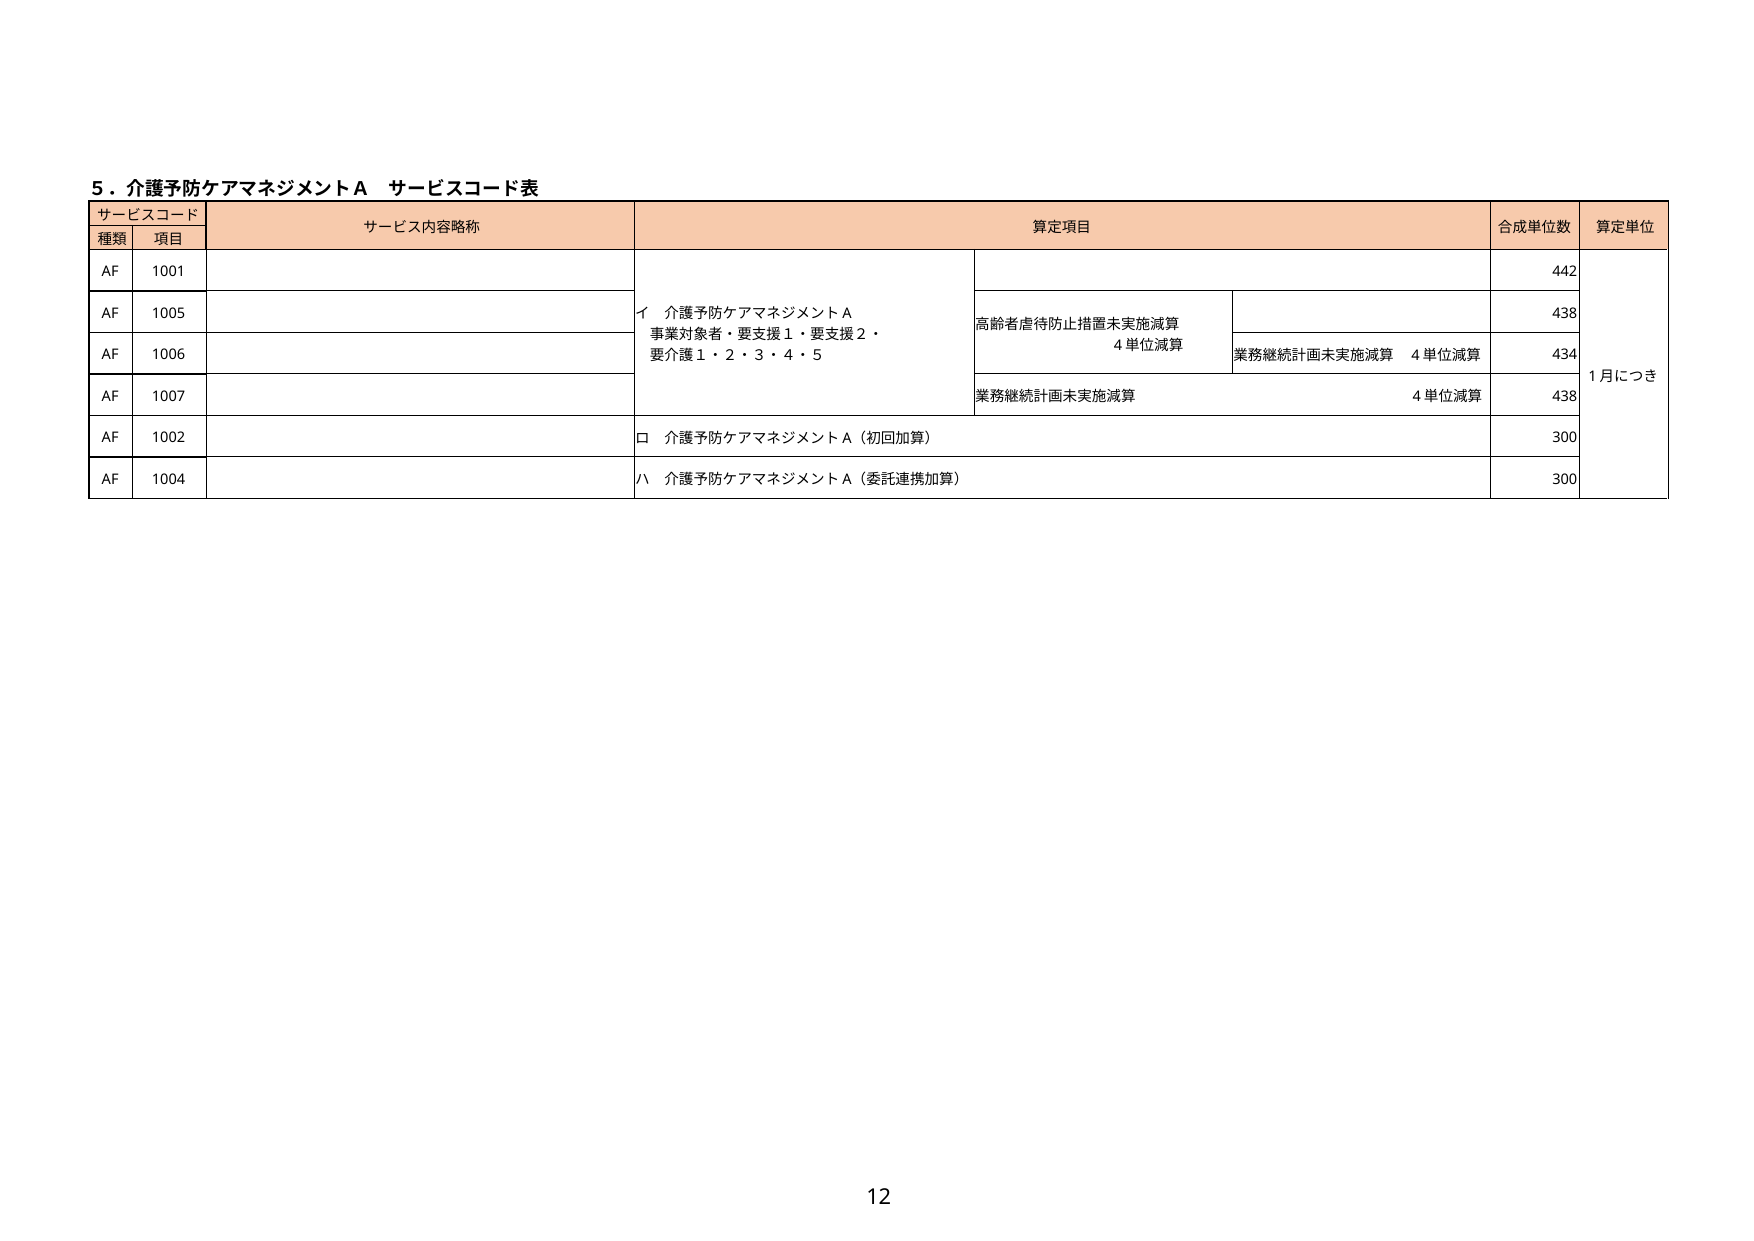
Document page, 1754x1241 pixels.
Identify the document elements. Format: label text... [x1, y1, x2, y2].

table_cell AF [90, 416, 132, 456]
table_header 算定単位 [1580, 202, 1668, 249]
table_cell 442 [1491, 250, 1579, 290]
table_cell [207, 457, 634, 498]
table_cell 高齢者虐待防止措置未実施減算 4単位減算 [975, 291, 1232, 373]
table_cell [207, 291, 634, 332]
text ５．介護予防ケアマネジメントＡ サービスコード表 [89, 173, 1668, 200]
table_cell 1006 [133, 333, 206, 373]
table_cell [207, 333, 634, 373]
table_cell 種類 [90, 226, 132, 249]
table_cell AF [90, 375, 132, 415]
table_cell [975, 250, 1490, 290]
table_cell 1001 [133, 250, 206, 290]
table_cell ハ 介護予防ケアマネジメントA（委託連携加算） [635, 457, 1490, 498]
table_header サービスコード [90, 202, 205, 225]
table_cell AF [90, 333, 132, 373]
table_cell 業務継続計画未実施減算 4単位減算 [1233, 333, 1490, 373]
table_cell 項目 [133, 226, 205, 249]
table_cell 434 [1491, 333, 1579, 373]
table_cell AF [90, 292, 132, 332]
table_cell [1233, 291, 1490, 332]
table_cell [207, 374, 634, 415]
table_cell 1004 [133, 458, 206, 498]
table_cell 300 [1491, 416, 1579, 456]
table_cell 1002 [133, 416, 206, 456]
table_cell AF [90, 250, 132, 290]
table_cell 業務継続計画未実施減算 4単位減算 [975, 374, 1490, 415]
table_cell 1月につき [1580, 249, 1668, 498]
table_header 算定項目 [635, 202, 1490, 249]
table_header サービス内容略称 [207, 202, 634, 249]
table_cell [207, 416, 634, 456]
table_cell イ 介護予防ケアマネジメントA 事業対象者・要支援１・要支援２・ 要介護１・２・３・４・５ [635, 250, 974, 415]
table_cell 438 [1491, 291, 1579, 332]
table_cell ロ 介護予防ケアマネジメントA（初回加算） [635, 416, 1490, 456]
table_cell 300 [1491, 457, 1579, 498]
table_header 合成単位数 [1491, 202, 1579, 249]
table_cell [207, 250, 634, 290]
table_cell AF [90, 458, 132, 498]
table_cell 438 [1491, 374, 1579, 415]
table_cell 1005 [133, 292, 206, 332]
table_cell 1007 [133, 375, 206, 415]
